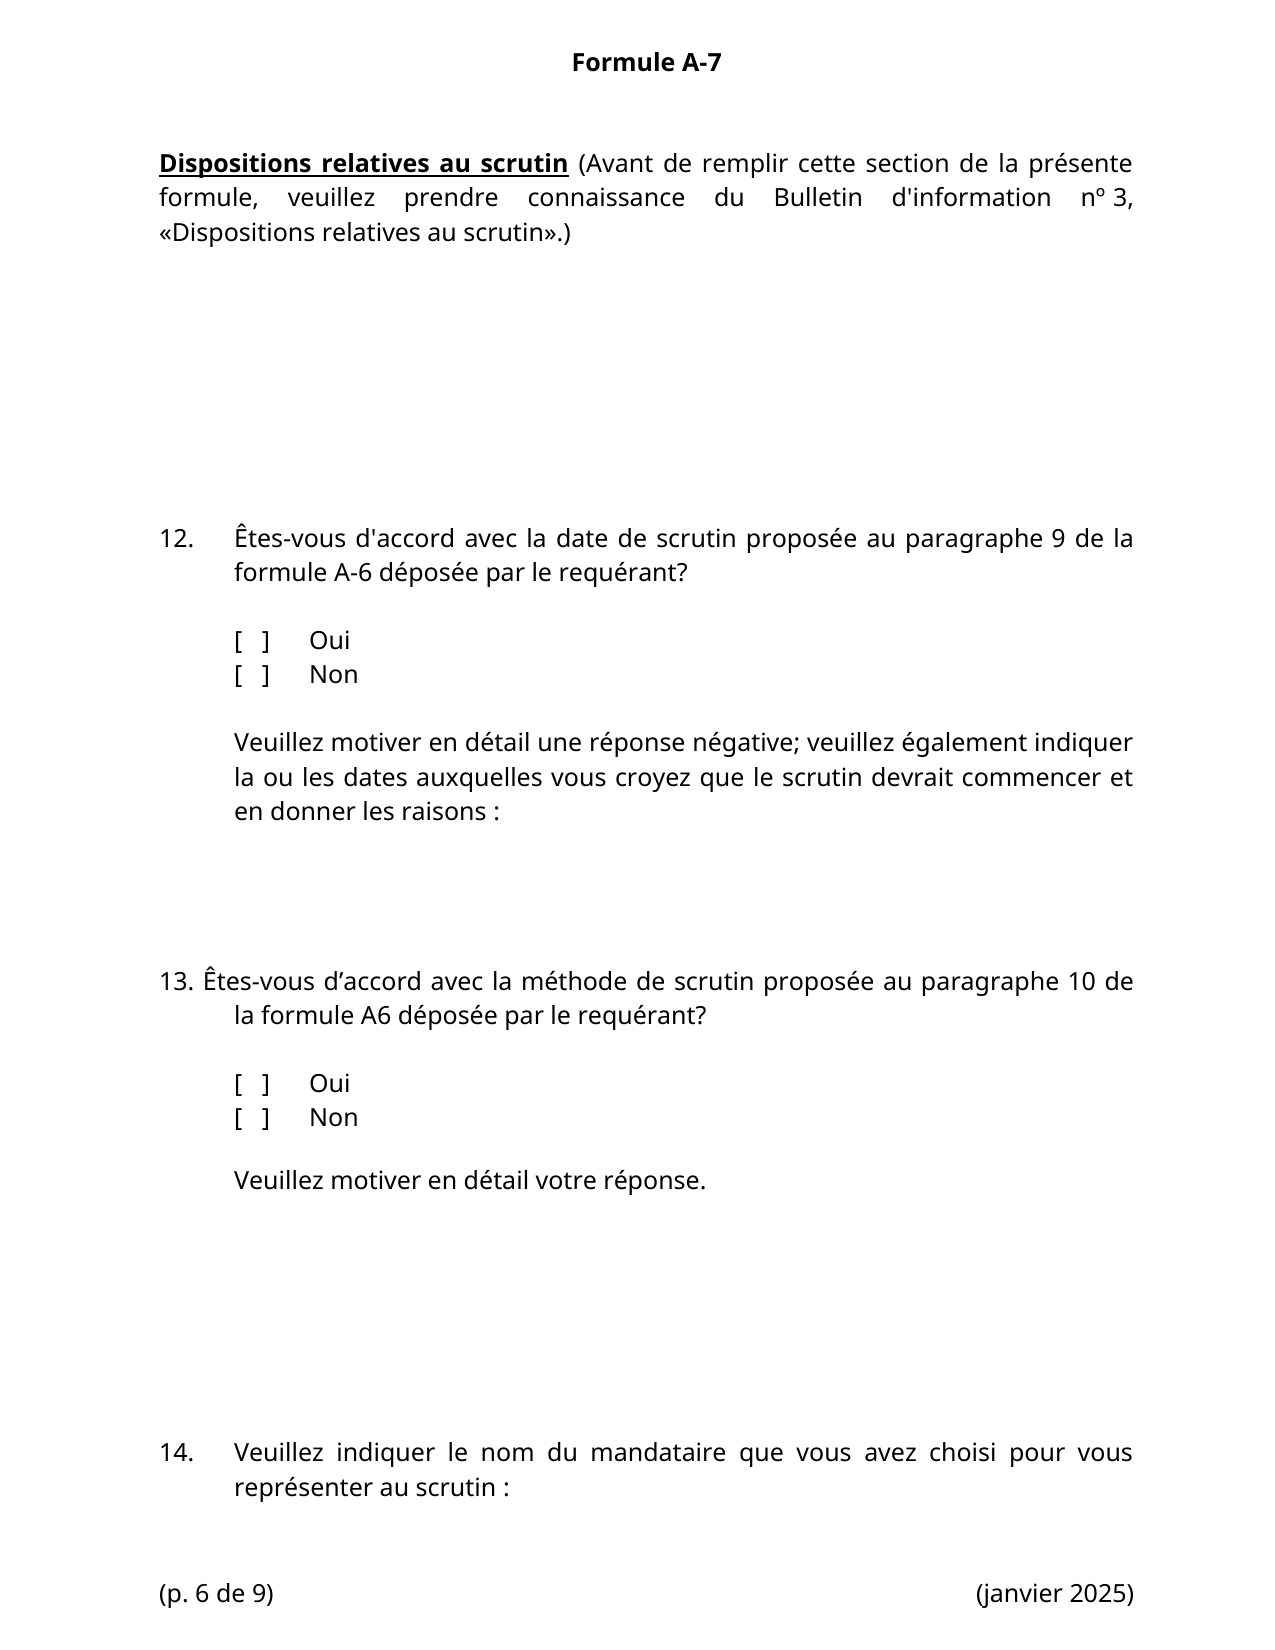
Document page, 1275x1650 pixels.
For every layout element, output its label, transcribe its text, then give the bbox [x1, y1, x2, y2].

text [ ] Non [159, 1100, 1134, 1134]
text [ ] Oui [159, 1066, 1134, 1100]
text Veuillez motiver en détail votre réponse. [159, 1163, 1134, 1197]
text [ ] Oui [159, 623, 1134, 657]
text 14. Veuillez indiquer le nom du mandataire que vous avez choisi pour vous représenter au scrutin : [159, 1435, 1134, 1503]
text [ ] Non [159, 657, 1134, 691]
text 12. Êtes-vous d'accord avec la date de scrutin proposée au paragraphe 9 de la formule A-6 déposée par le requérant? [159, 521, 1134, 589]
text 13. Êtes-vous d’accord avec la méthode de scrutin proposée au paragraphe 10 de la formule A­6 déposée par le requérant? [159, 963, 1134, 1032]
text Veuillez motiver en détail une réponse négative; veuillez également indiquer la ou les dates auxquelles vous croyez que le scrutin devrait commencer et en donner les raisons : [159, 725, 1134, 827]
text Dispositions relatives au scrutin (Avant de remplir cette section de la présente formule, veuillez prendre connaissance du Bulletin d'information nº 3, «Dispositions relatives au scrutin».) [159, 146, 1134, 248]
